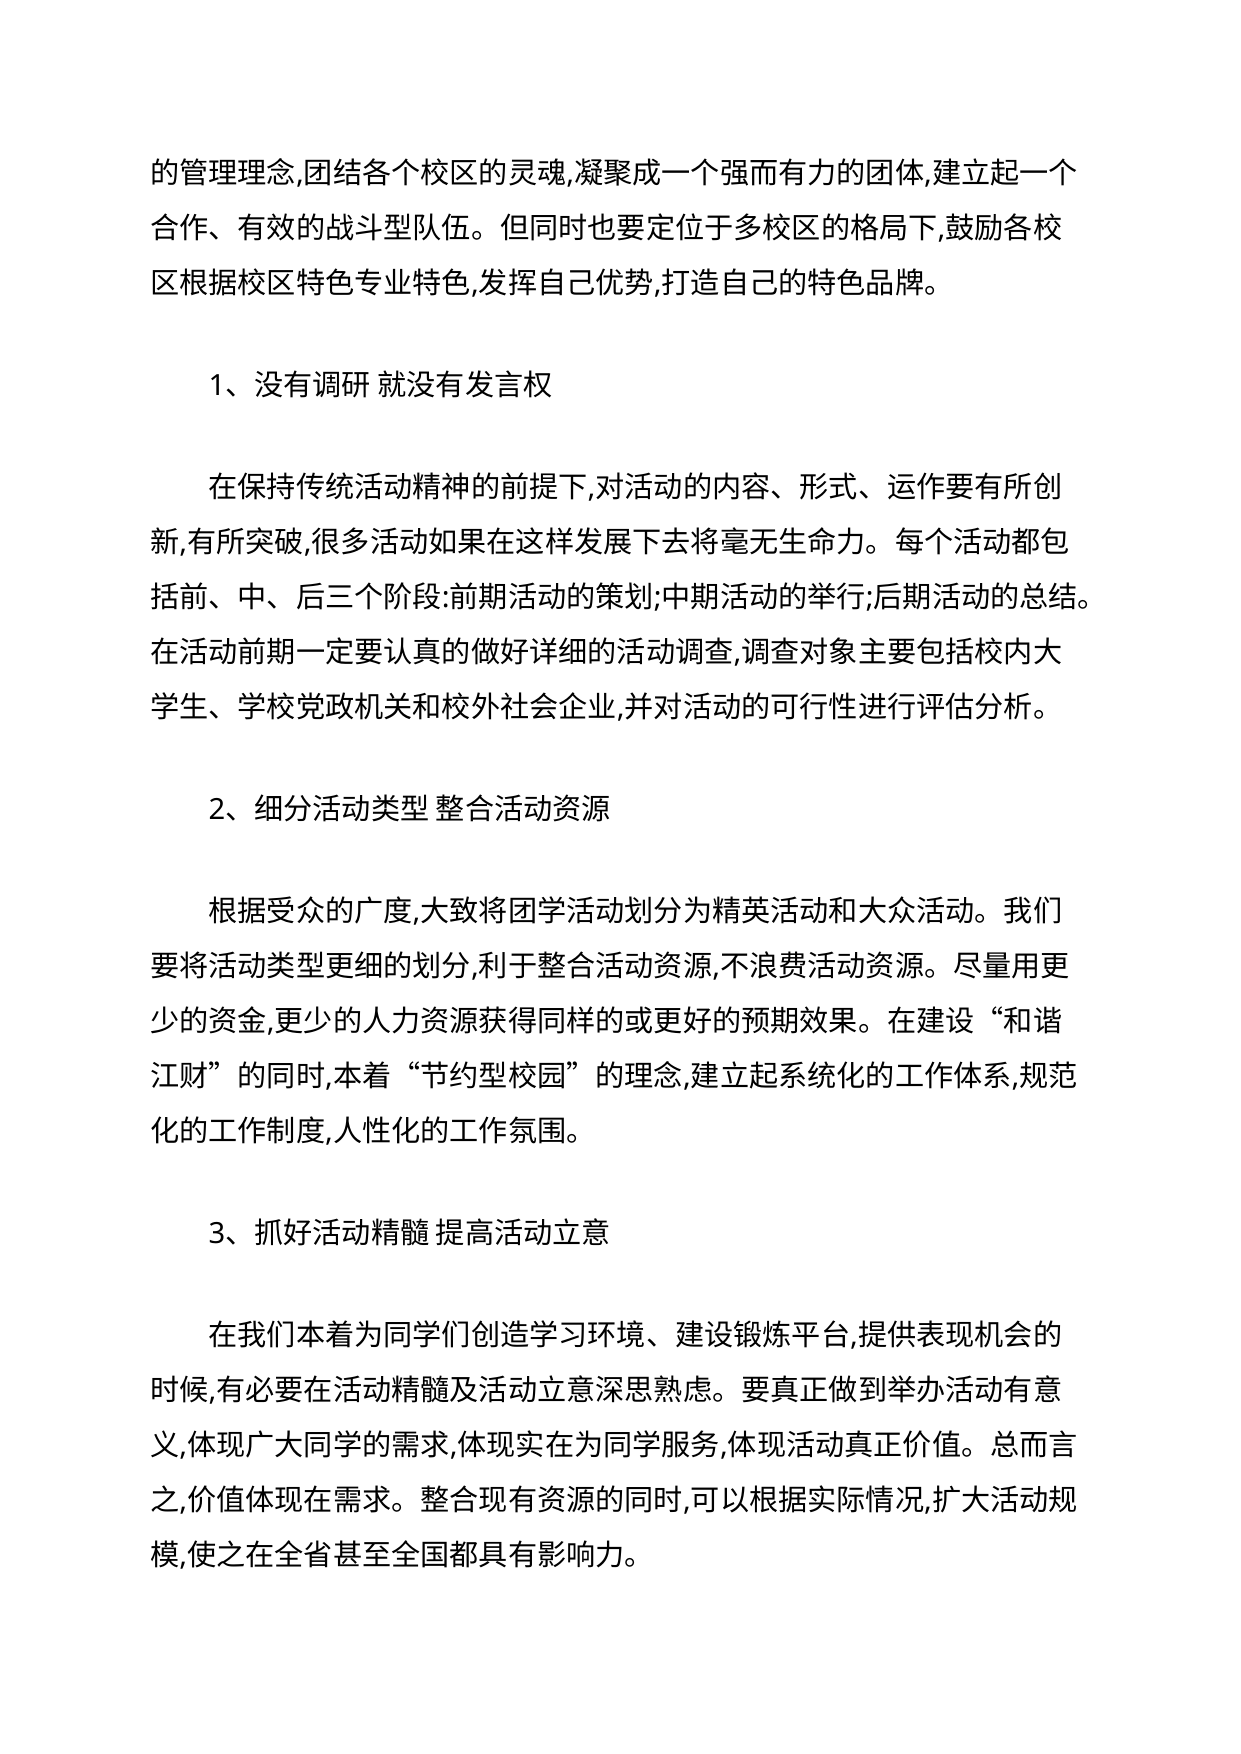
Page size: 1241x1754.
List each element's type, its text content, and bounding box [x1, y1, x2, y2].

text 3、抓好活动精髓 提高活动立意 [150, 1210, 1090, 1252]
text 在我们本着为同学们创造学习环境、建设锻炼平台,提供表现机会的时候,有必要在活动精髓及活动立意深思熟虑。要真正做到举办活动有意义,体现广大同学的需求,体现实在为同学服务,体现活动真正价值。总而言之,价值体现在需求。整合现有资源的同时,可以根据实际情况,扩大活动规模,使之在全省甚至全国都具有影响力。 [150, 1312, 1090, 1574]
text 1、没有调研 就没有发言权 [150, 362, 1090, 404]
text 在保持传统活动精神的前提下,对活动的内容、形式、运作要有所创新,有所突破,很多活动如果在这样发展下去将毫无生命力。每个活动都包括前、中、后三个阶段:前期活动的策划;中期活动的举行;后期活动的总结。在活动前期一定要认真的做好详细的活动调查,调查对象主要包括校内大学生、学校党政机关和校外社会企业,并对活动的可行性进行评估分析。 [150, 464, 1090, 726]
text 2、细分活动类型 整合活动资源 [150, 786, 1090, 828]
text 根据受众的广度,大致将团学活动划分为精英活动和大众活动。我们要将活动类型更细的划分,利于整合活动资源,不浪费活动资源。尽量用更少的资金,更少的人力资源获得同样的或更好的预期效果。在建设“和谐江财”的同时,本着“节约型校园”的理念,建立起系统化的工作体系,规范化的工作制度,人性化的工作氛围。 [150, 888, 1090, 1150]
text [150, 150, 1090, 302]
